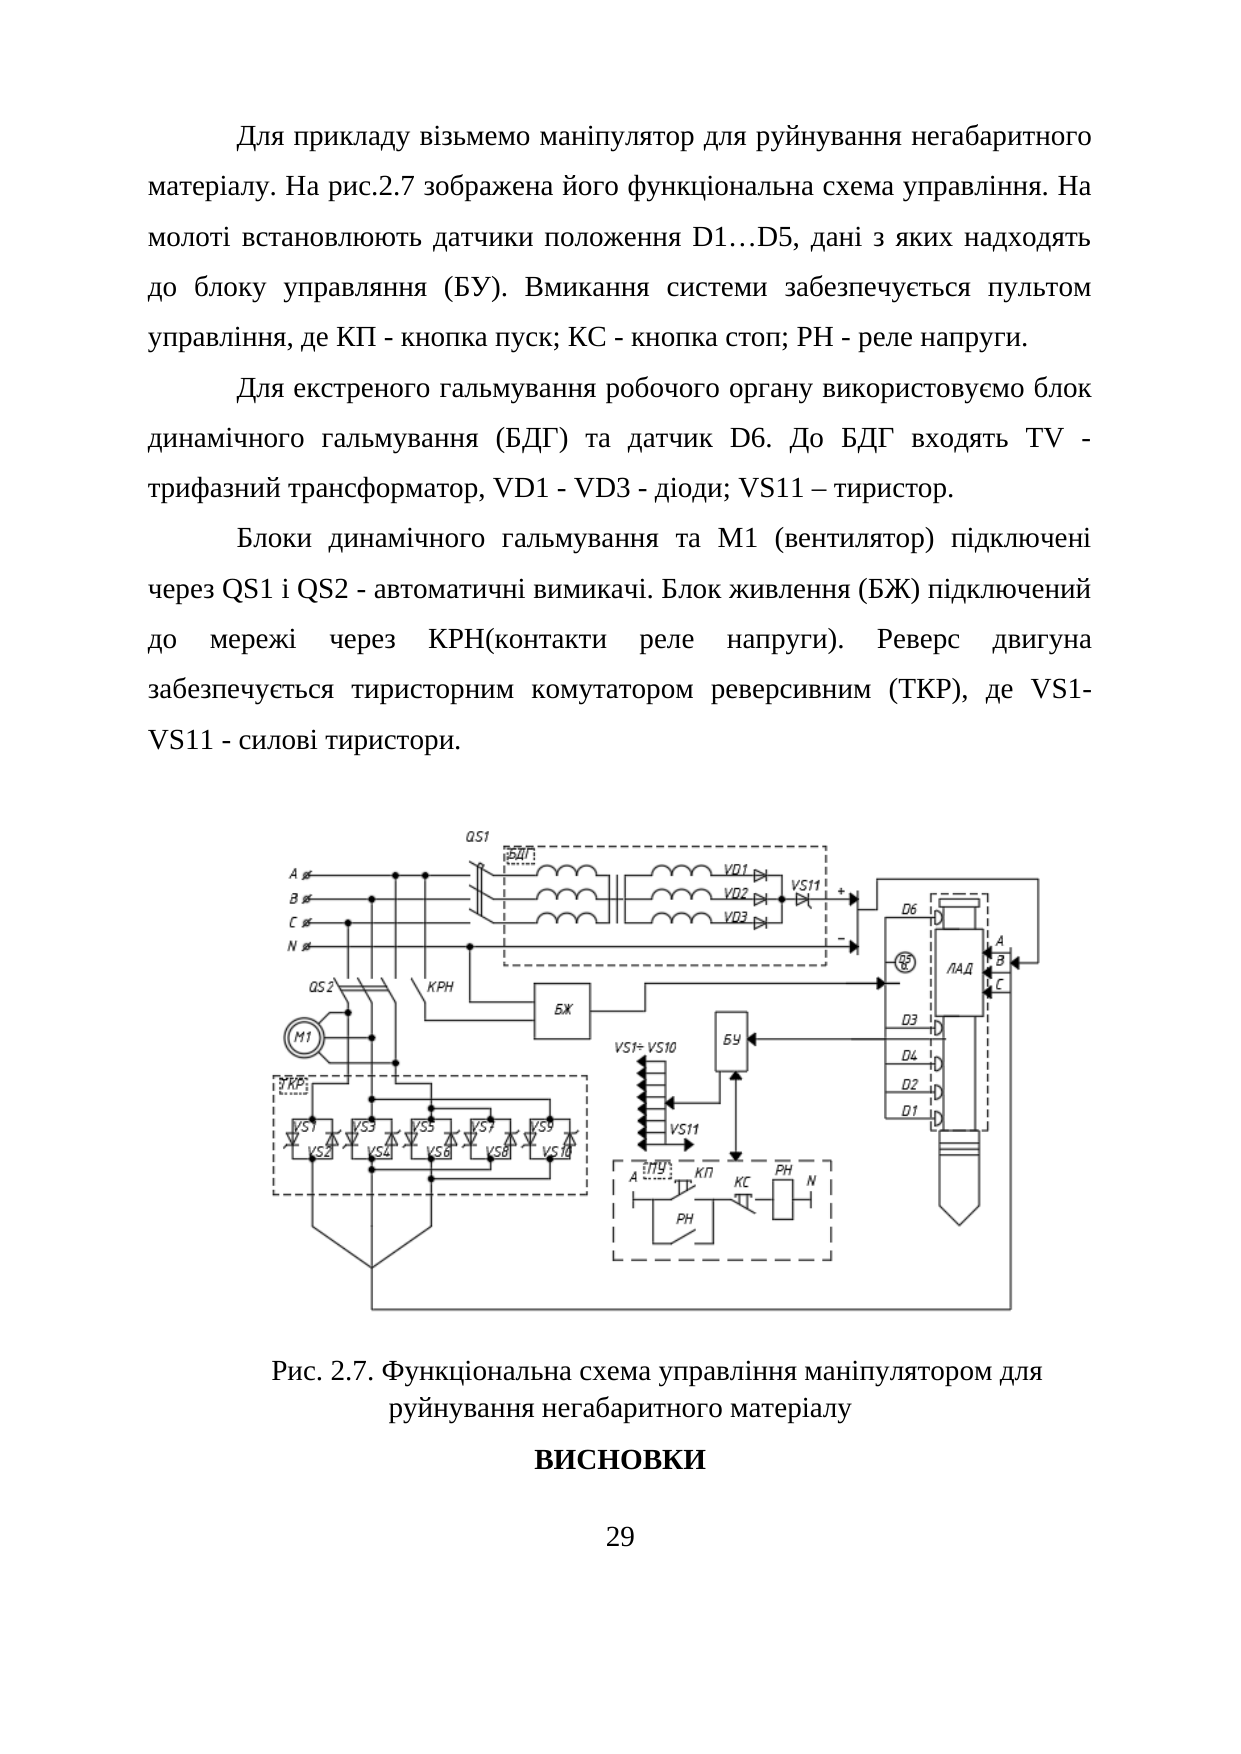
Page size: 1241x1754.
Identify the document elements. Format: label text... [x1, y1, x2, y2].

text Для екстреного гальмування робочого органу використовуємо блок динамічного гальмування (БДГ) та датчик D6. До БДГ входять TV - трифазний трансформатор, VD1 - VD3 - діоди; VS11 – тиристор. [148, 370, 1092, 504]
text Рис. 2.7. Функціональна схема управління маніпулятором для руйнування негабаритного матеріалу [148, 1353, 1092, 1423]
text Блоки динамічного гальмування та М1 (вентилятор) підключені через QS1 і QS2 - автоматичні вимикачі. Блок живлення (БЖ) підключений до мережі через КРН(контакти реле напруги). Реверс двигуна забезпечується тиристорним комутатором реверсивним (ТКР), де VS1-VS11 - силові тиристори. [148, 521, 1092, 755]
text Для прикладу візьмемо маніпулятор для руйнування негабаритного матеріалу. На рис.2.7 зображена його функціональна схема управління. На молоті встановлюють датчики положення D1…D5, дані з яких надходять до блоку управляння (БУ). Вмикання системи забезпечується пультом управління, де КП - кнопка пуск; КС - кнопка стоп; РН - реле напруги. [148, 118, 1092, 353]
text ВИСНОВКИ [148, 1442, 1092, 1476]
picture [257, 772, 1057, 1335]
